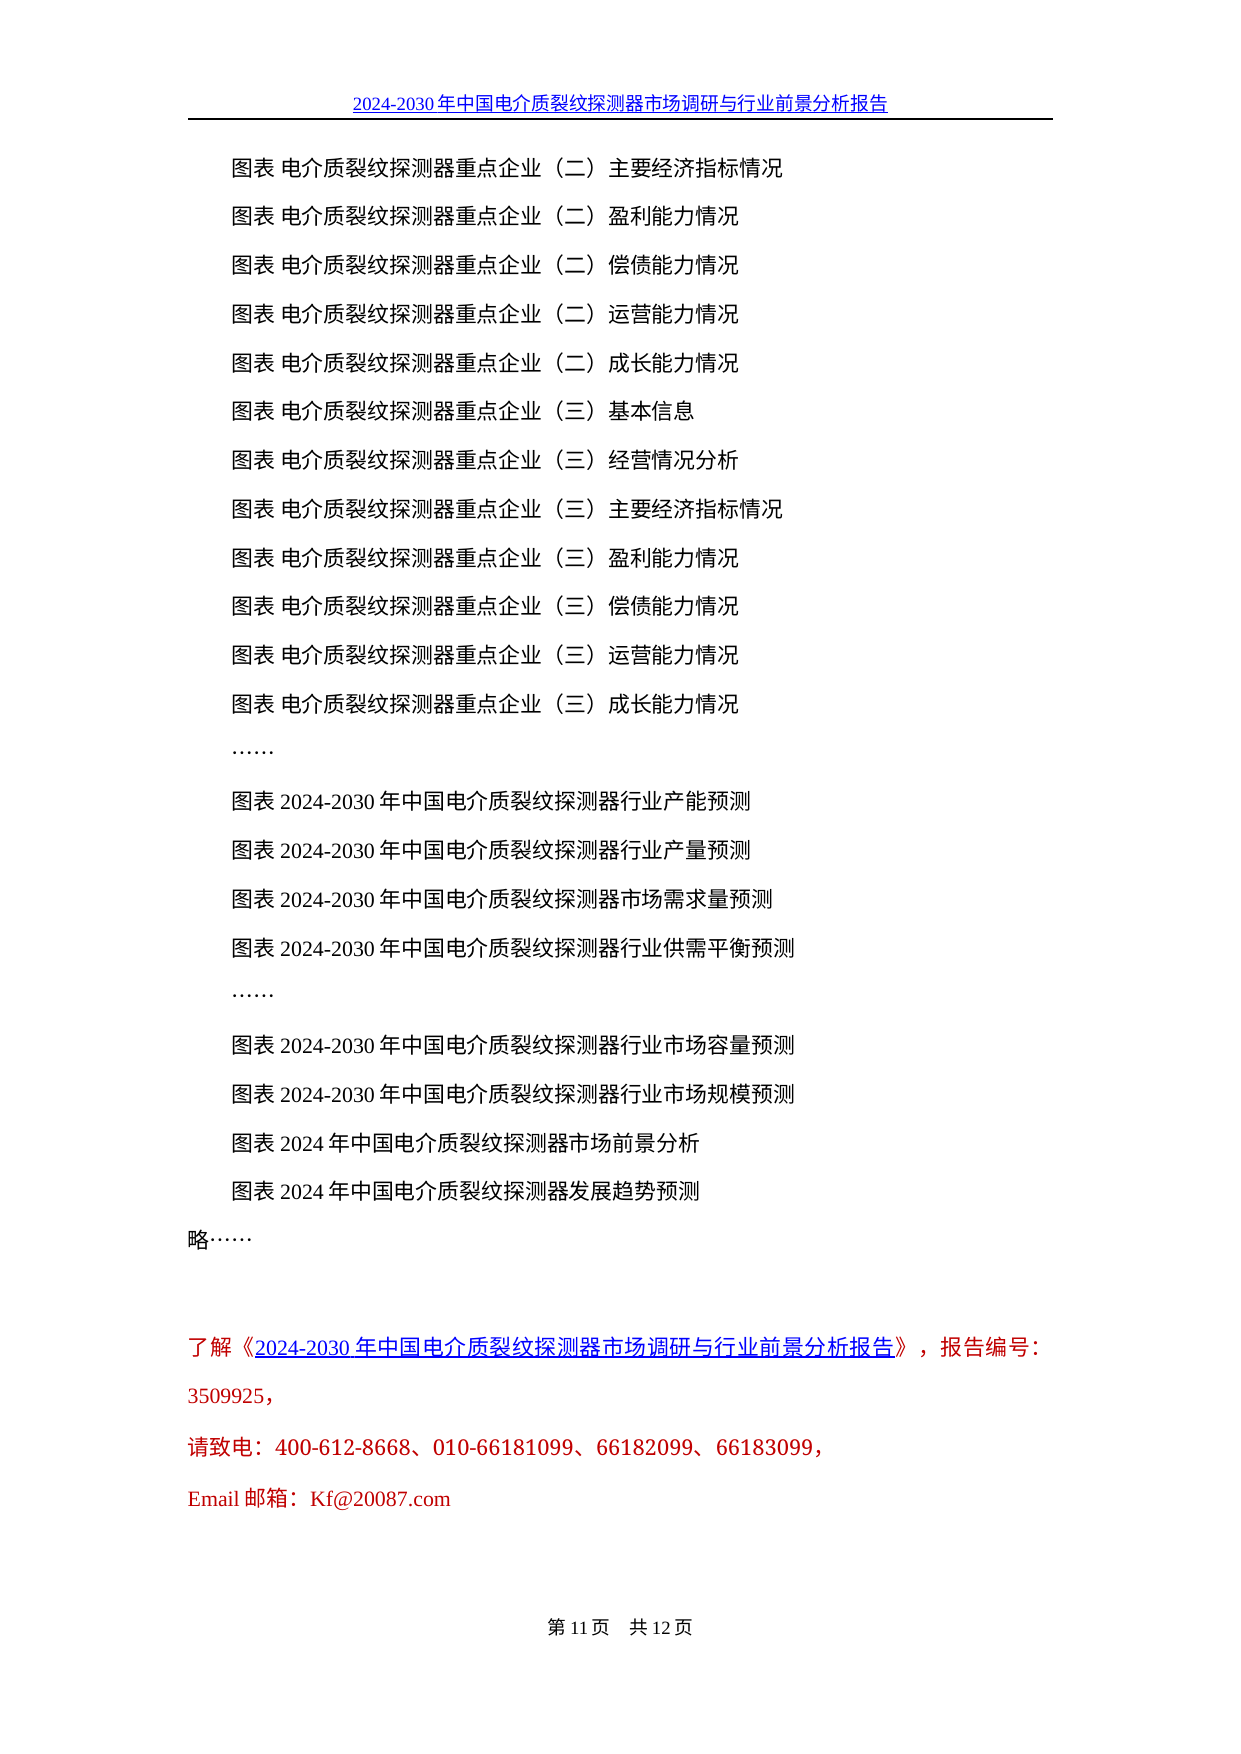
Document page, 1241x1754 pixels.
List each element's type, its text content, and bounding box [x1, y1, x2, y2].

text 请致电：400-612-8668、010-66181099、66182099、66183099， [187, 1429, 1053, 1462]
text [187, 150, 1053, 1255]
text 了解《2024-2030年中国电介质裂纹探测器市场调研与行业前景分析报告》，报告编号：3509925， [187, 1329, 1053, 1410]
text Email邮箱：Kf@20087.com [187, 1481, 1053, 1513]
